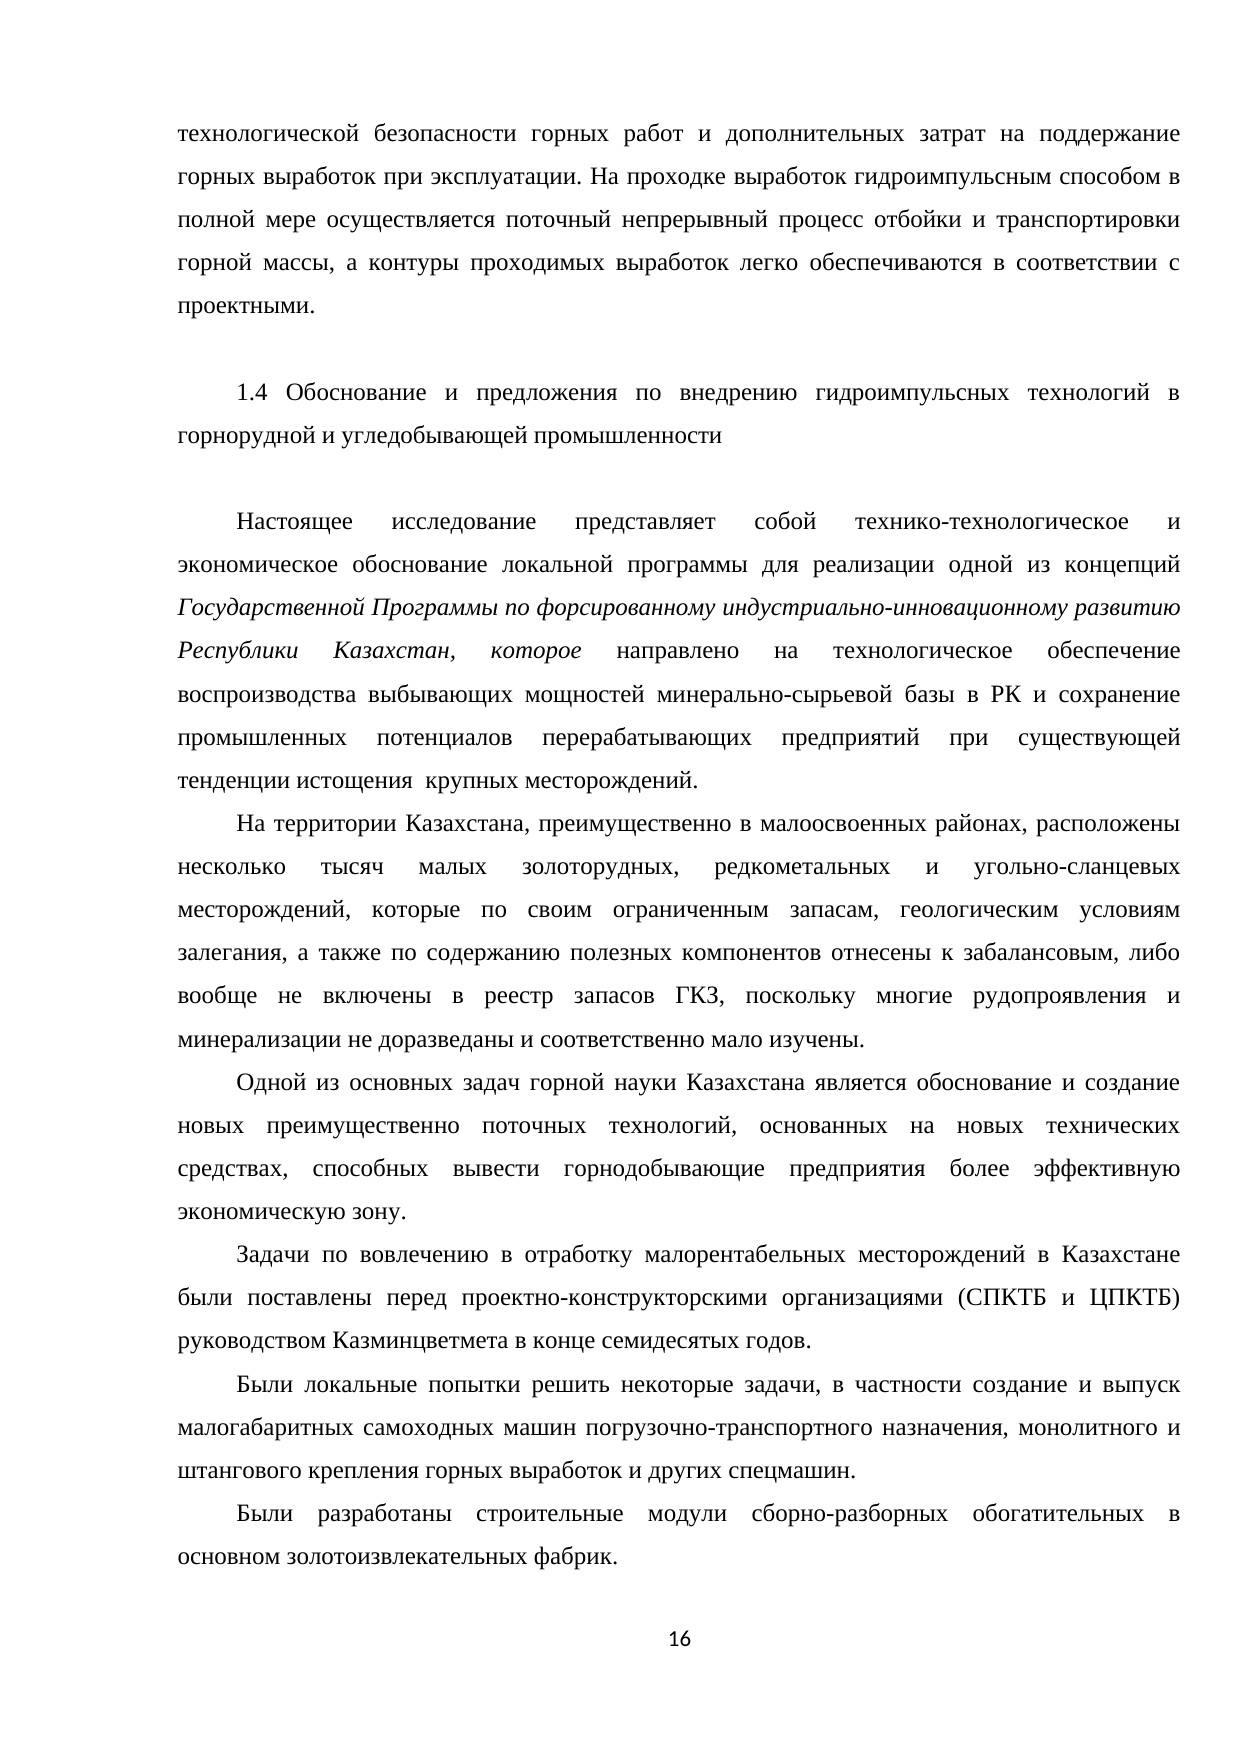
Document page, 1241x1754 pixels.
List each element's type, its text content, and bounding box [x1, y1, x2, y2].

text На территории Казахстана, преимущественно в малоосвоенных районах, расположены несколько тысяч малых золоторудных, редкометальных и угольно-сланцевых месторождений, которые по своим ограниченным запасам, геологическим условиям залегания, а также по содержанию полезных компонентов отнесены к забалансовым, либо вообще не включены в реестр запасов ГКЗ, поскольку многие рудопроявления и минерализации не доразведаны и соответственно мало изучены. [177, 808, 1181, 1052]
text Одной из основных задач горной науки Казахстана является обоснование и создание новых преимущественно поточных технологий, основанных на новых технических средствах, способных вывести горнодобывающие предприятия более эффективную экономическую зону. [177, 1067, 1181, 1225]
text Были локальные попытки решить некоторые задачи, в частности создание и выпуск малогабаритных самоходных машин погрузочно-транспортного назначения, монолитного и штангового крепления горных выработок и других спецмашин. [177, 1369, 1181, 1484]
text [177, 118, 1181, 319]
text 1.4 Обоснование и предложения по внедрению гидроимпульсных технологий в горнорудной и угледобывающей промышленности [177, 377, 1181, 449]
text Были разработаны строительные модули сборно-разборных обогатительных в основном золотоизвлекательных фабрик. [177, 1498, 1181, 1570]
text Настоящее исследование представляет собой технико-технологическое и экономическое обоснование локальной программы для реализации одной из концепций Государственной Программы по форсированному индустриально-инновационному развитию Республики Казахстан, которое направлено на технологическое обеспечение воспроизводства выбывающих мощностей минерально-сырьевой базы в РК и сохранение промышленных потенциалов перерабатывающих предприятий при существующей тенденции истощения крупных месторождений. [177, 506, 1181, 794]
text Задачи по вовлечению в отработку малорентабельных месторождений в Казахстане были поставлены перед проектно-конструкторскими организациями (СПКТБ и ЦПКТБ) руководством Казминцветмета в конце семидесятых годов. [177, 1239, 1181, 1354]
